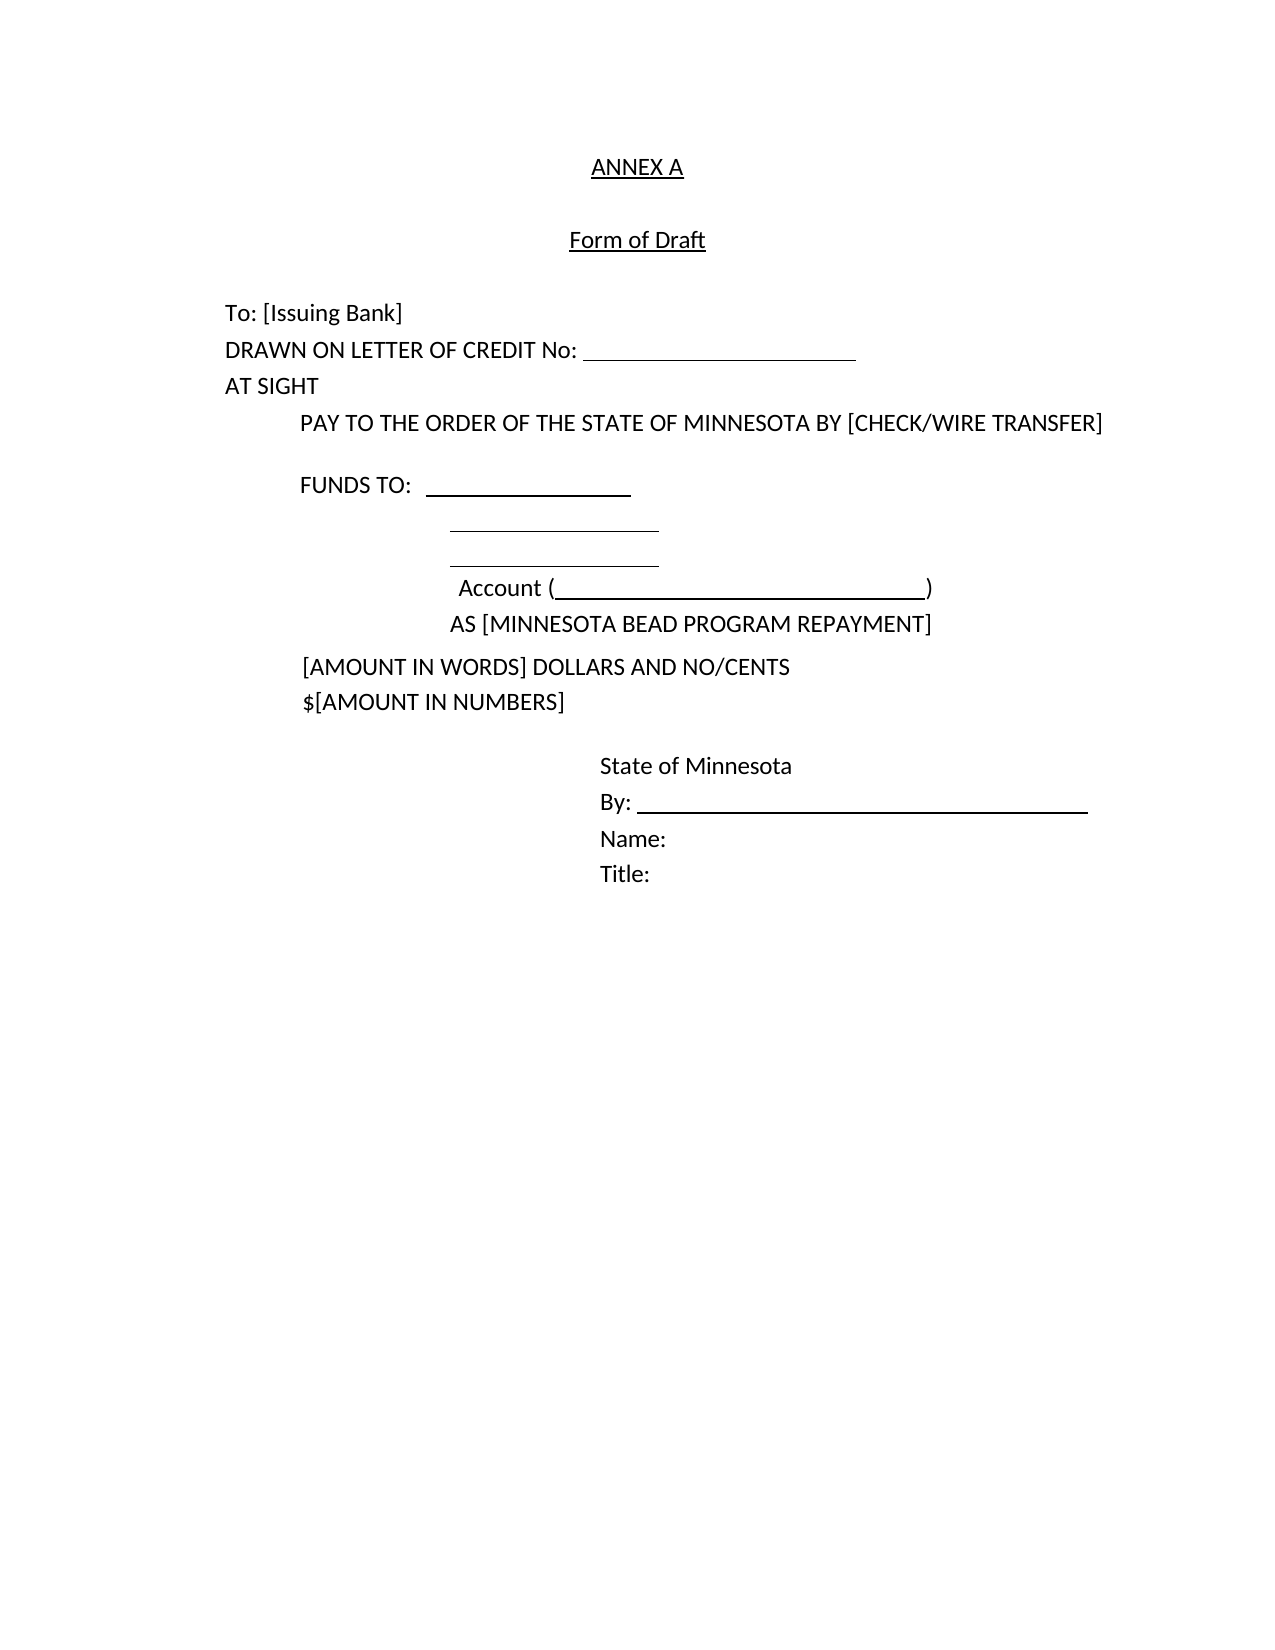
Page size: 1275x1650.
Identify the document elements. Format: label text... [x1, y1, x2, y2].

text By: Name: [600, 786, 1088, 854]
text State of Minnesota [600, 750, 1137, 781]
text Form of Draft [250, 224, 1025, 254]
text FUNDS TO: [300, 471, 1137, 499]
text Title: [600, 860, 1137, 888]
text To: [Issuing Bank] [225, 297, 1137, 328]
text DRAWN ON LETTER OF CREDIT No: AT SIGHT [225, 334, 856, 401]
text Account ( ) [458, 572, 1137, 602]
text [AMOUNT IN WORDS] DOLLARS AND NO/CENTS [300, 651, 1069, 681]
text AS [MINNESOTA BEAD PROGRAM REPAYMENT] [300, 608, 1069, 639]
text $[AMOUNT IN NUMBERS] [139, 688, 1137, 716]
text ANNEX A [250, 151, 1025, 181]
text PAY TO THE ORDER OF THE STATE OF MINNESOTA BY [CHECK/WIRE TRANSFER] [300, 407, 1137, 438]
